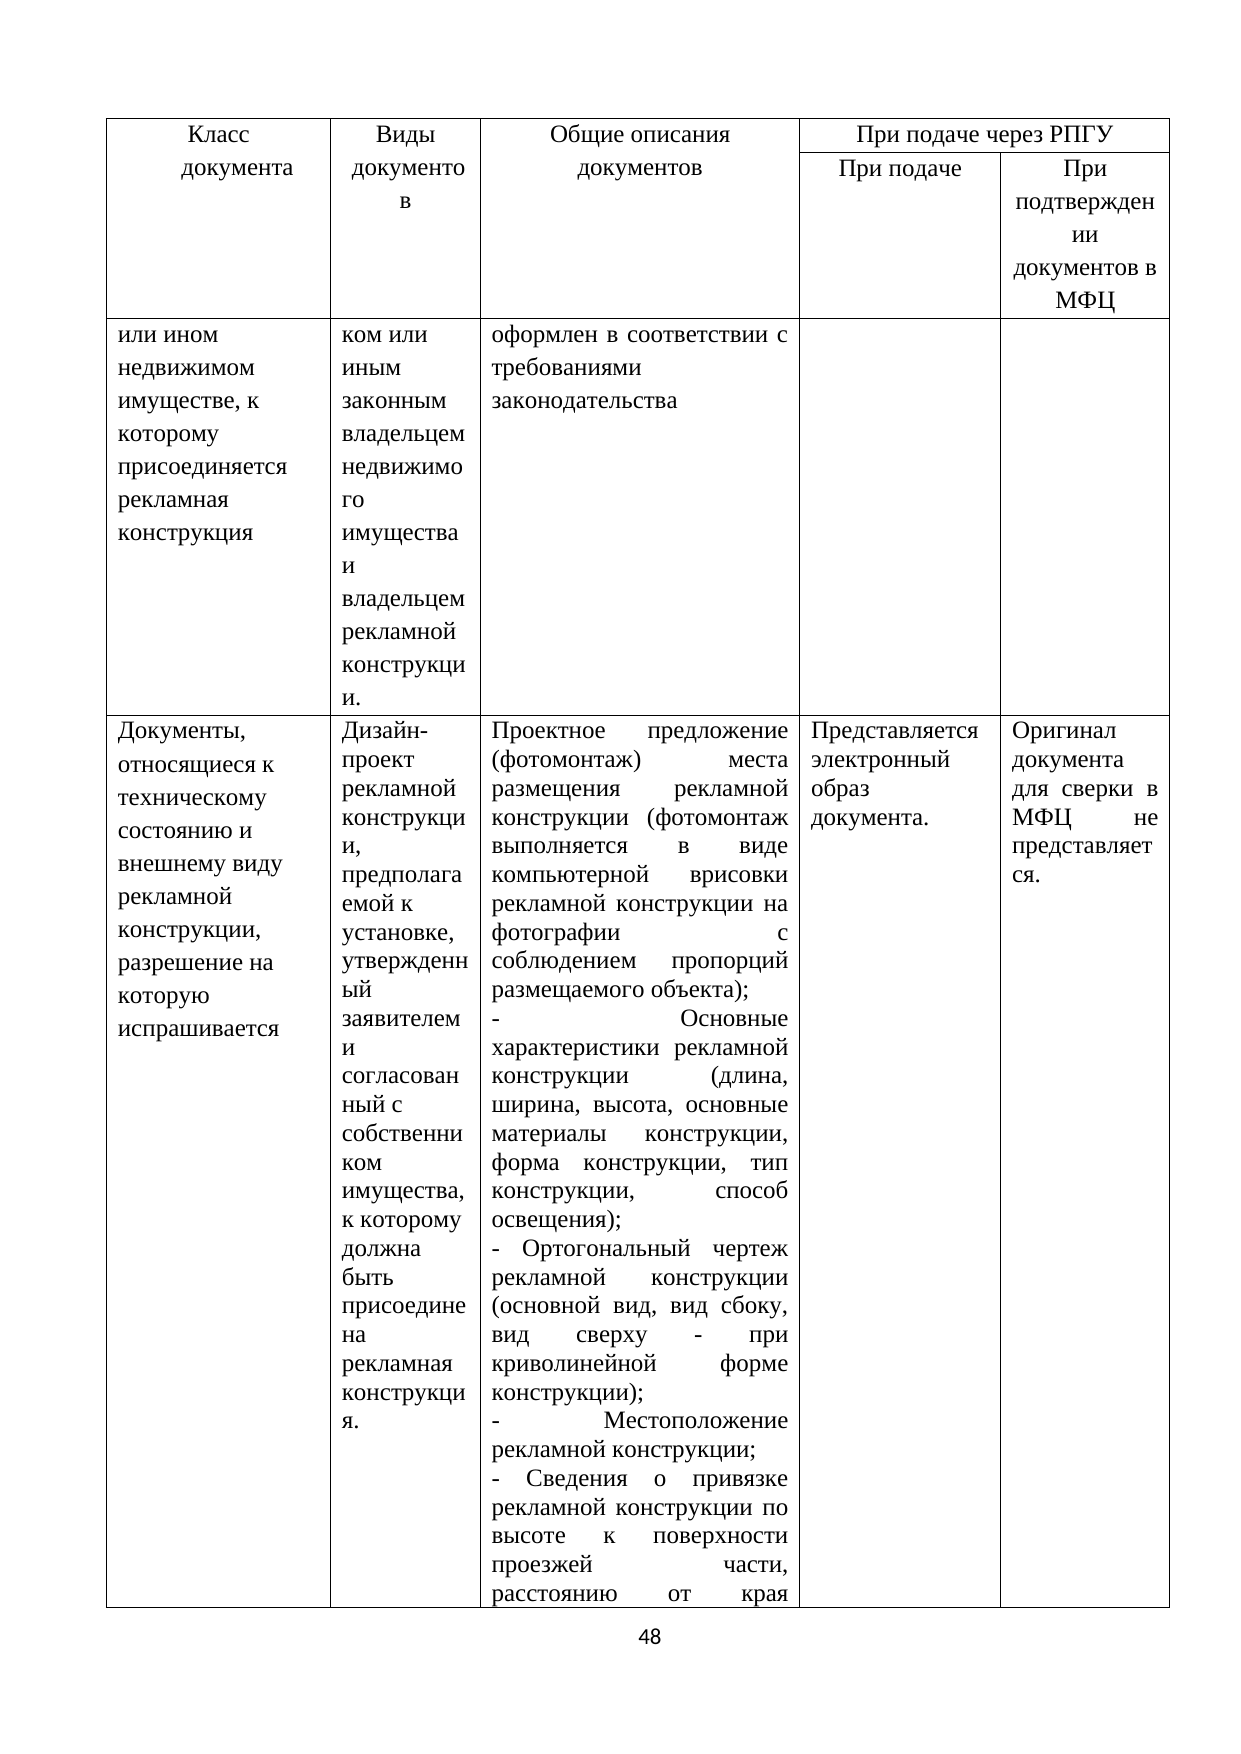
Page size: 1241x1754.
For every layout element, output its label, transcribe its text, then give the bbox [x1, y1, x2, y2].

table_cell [481, 319, 799, 714]
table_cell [800, 319, 1000, 714]
table_header Класс документа [107, 119, 330, 318]
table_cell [1001, 716, 1169, 1607]
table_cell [800, 716, 1000, 1607]
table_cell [331, 716, 480, 1607]
table_header При подаче через РПГУ [800, 119, 1169, 152]
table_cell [331, 319, 480, 714]
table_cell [481, 716, 799, 1607]
table_header Виды документов [331, 119, 480, 318]
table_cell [107, 716, 330, 1607]
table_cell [1001, 319, 1169, 714]
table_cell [107, 319, 330, 714]
table_cell При подаче [800, 153, 1000, 318]
table_cell При подтверждении документов в МФЦ [1001, 153, 1169, 318]
table_header Общие описания документов [481, 119, 799, 318]
